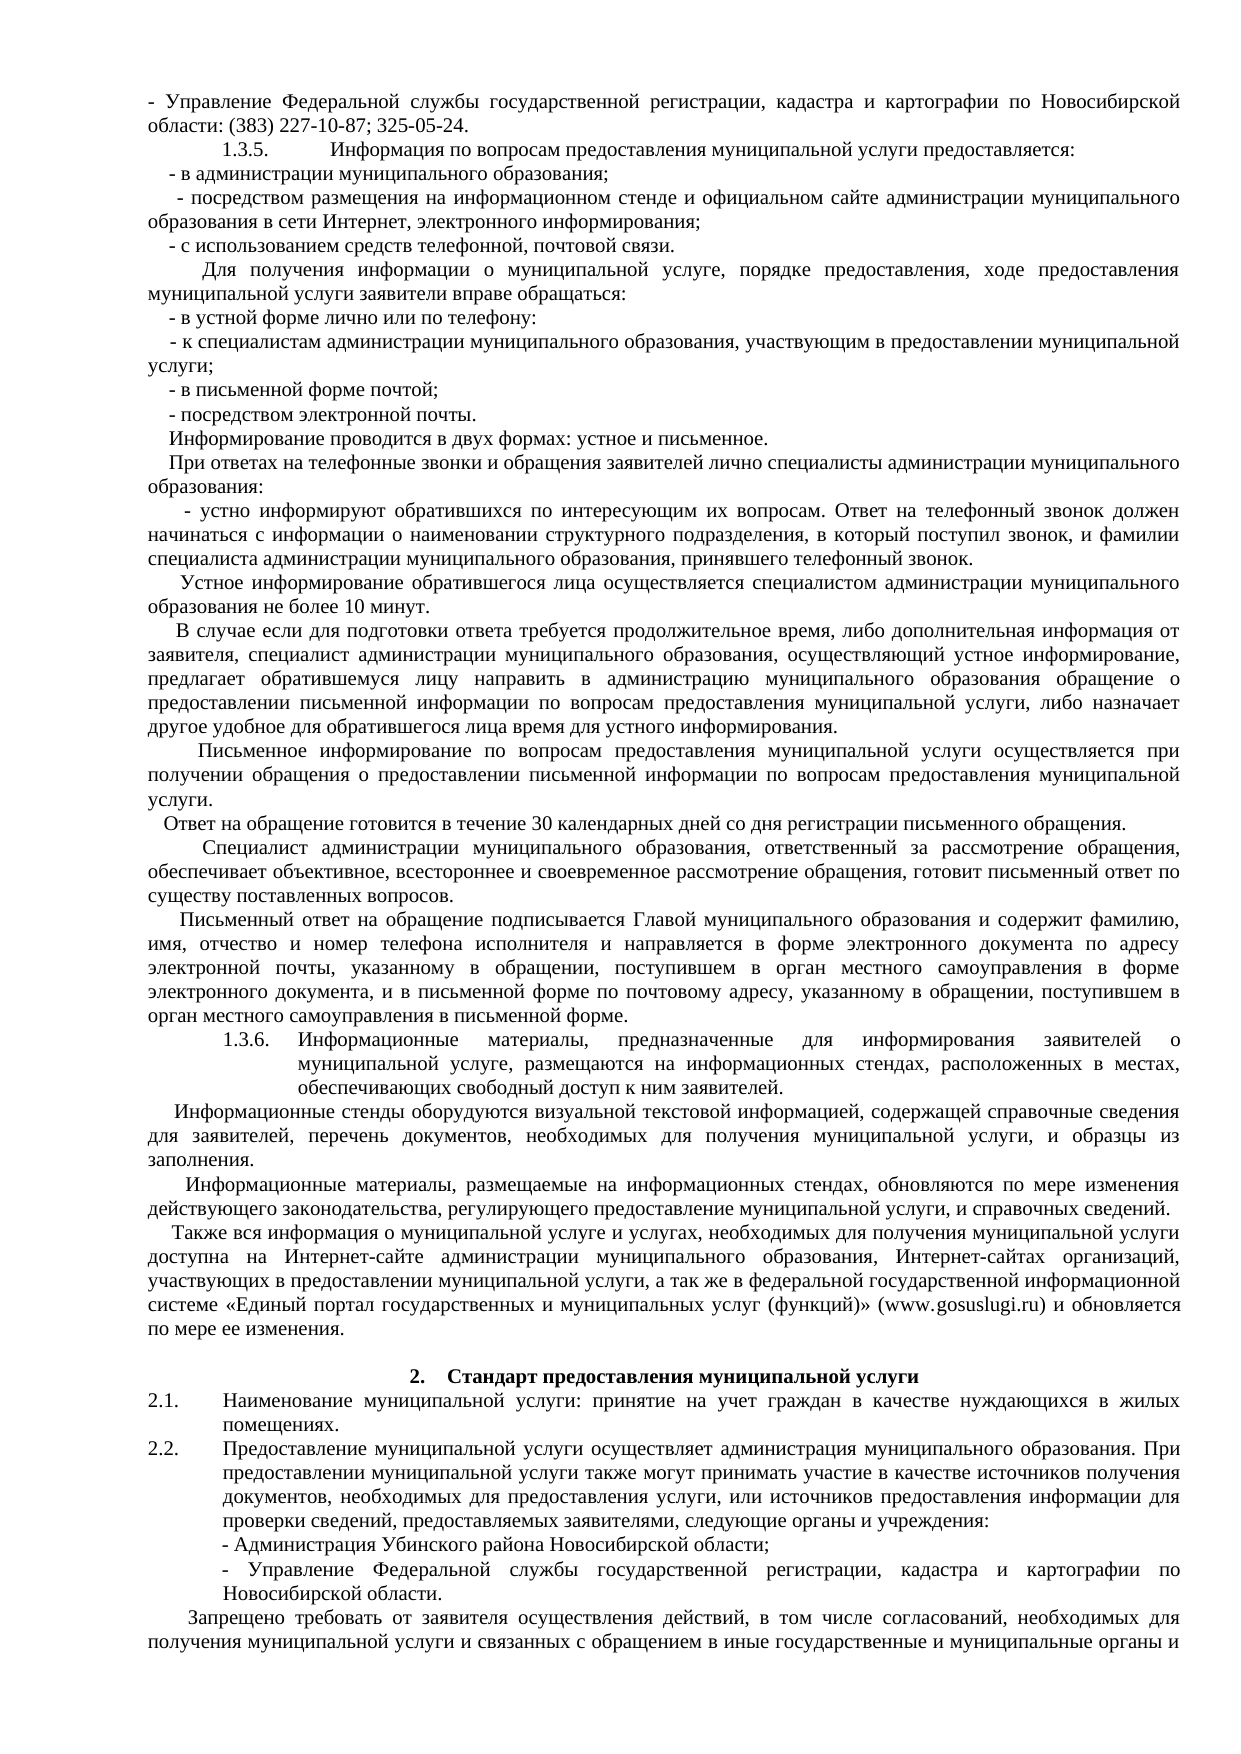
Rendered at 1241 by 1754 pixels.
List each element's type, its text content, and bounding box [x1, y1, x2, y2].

list Наименование муниципальной услуги: принятие на учет граждан в качестве нуждающихся в жилых помещениях. [148, 1388, 1181, 1436]
text Письменное информирование по вопросам предоставления муниципальной услуги осуществляется при получении обращения о предоставлении письменной информации по вопросам предоставления муниципальной услуги. [148, 738, 1181, 811]
list Предоставление муниципальной услуги осуществляет администрация муниципального образования. При предоставлении муниципальной услуги также могут принимать участие в качестве источников получения документов, необходимых для предоставления услуги, или источников предоставления информации для проверки сведений, предоставляемых заявителями, следующие органы и учреждения: [148, 1436, 1181, 1532]
text - с использованием средств телефонной, почтовой связи. [148, 233, 1181, 257]
text - посредством размещения на информационном стенде и официальном сайте администрации муниципального образования в сети Интернет, электронного информирования; [148, 185, 1181, 233]
text - в письменной форме почтой; [148, 377, 1181, 401]
text - в администрации муниципального образования; [148, 161, 1181, 185]
text - Управление Федеральной службы государственной регистрации, кадастра и картографии по Новосибирской области: (383) 227-10-87; 325-05-24. [148, 89, 1181, 137]
list Информация по вопросам предоставления муниципальной услуги предоставляется: [222, 137, 1181, 161]
text Информирование проводится в двух формах: устное и письменное. [148, 426, 1181, 449]
text Информационные материалы, размещаемые на информационных стендах, обновляются по мере изменения действующего законодательства, регулирующего предоставление муниципальной услуги, и справочных сведений. [148, 1171, 1181, 1219]
text Информационные стенды оборудуются визуальной текстовой информацией, содержащей справочные сведения для заявителей, перечень документов, необходимых для получения муниципальной услуги, и образцы из заполнения. [148, 1099, 1181, 1171]
text Также вся информация о муниципальной услуге и услугах, необходимых для получения муниципальной услуги доступна на Интернет-сайте администрации муниципального образования, Интернет-сайтах организаций, участвующих в предоставлении муниципальной услуги, а так же в федеральной государственной информационной системе «Единый портал государственных и муниципальных услуг (функций)» (www.gosuslugi.ru) и обновляется по мере ее изменения. [148, 1219, 1181, 1340]
text Письменный ответ на обращение подписывается Главой муниципального образования и содержит фамилию, имя, отчество и номер телефона исполнителя и направляется в форме электронного документа по адресу электронной почты, указанному в обращении, поступившем в орган местного самоуправления в форме электронного документа, и в письменной форме по почтовому адресу, указанному в обращении, поступившем в орган местного самоуправления в письменной форме. [148, 907, 1181, 1027]
text - к специалистам администрации муниципального образования, участвующим в предоставлении муниципальной услуги; [148, 329, 1181, 377]
text - устно информируют обратившихся по интересующим их вопросам. Ответ на телефонный звонок должен начинаться с информации о наименовании структурного подразделения, в который поступил звонок, и фамилии специалиста администрации муниципального образования, принявшего телефонный звонок. [148, 498, 1181, 570]
text Устное информирование обратившегося лица осуществляется специалистом администрации муниципального образования не более 10 минут. [148, 570, 1181, 618]
text - Администрация Убинского района Новосибирской области; [222, 1532, 1181, 1556]
text - в устной форме лично или по телефону: [148, 305, 1181, 329]
text - Управление Федеральной службы государственной регистрации, кадастра и картографии по Новосибирской области. [222, 1556, 1181, 1604]
list Информационные материалы, предназначенные для информирования заявителей о муниципальной услуге, размещаются на информационных стендах, расположенных в местах, обеспечивающих свободный доступ к ним заявителей. [223, 1027, 1181, 1099]
text Для получения информации о муниципальной услуге, порядке предоставления, ходе предоставления муниципальной услуги заявители вправе обращаться: [148, 257, 1181, 305]
text В случае если для подготовки ответа требуется продолжительное время, либо дополнительная информация от заявителя, специалист администрации муниципального образования, осуществляющий устное информирование, предлагает обратившемуся лицу направить в администрацию муниципального образования обращение о предоставлении письменной информации по вопросам предоставления муниципальной услуги, либо назначает другое удобное для обратившегося лица время для устного информирования. [148, 618, 1181, 738]
text Специалист администрации муниципального образования, ответственный за рассмотрение обращения, обеспечивает объективное, всестороннее и своевременное рассмотрение обращения, готовит письменный ответ по существу поставленных вопросов. [148, 834, 1181, 907]
list Стандарт предоставления муниципальной услуги [148, 1364, 1181, 1388]
text При ответах на телефонные звонки и обращения заявителей лично специалисты администрации муниципального образования: [148, 449, 1181, 498]
text - посредством электронной почты. [148, 401, 1181, 426]
text Ответ на обращение готовится в течение 30 календарных дней со дня регистрации письменного обращения. [148, 811, 1181, 834]
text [148, 1604, 1181, 1653]
